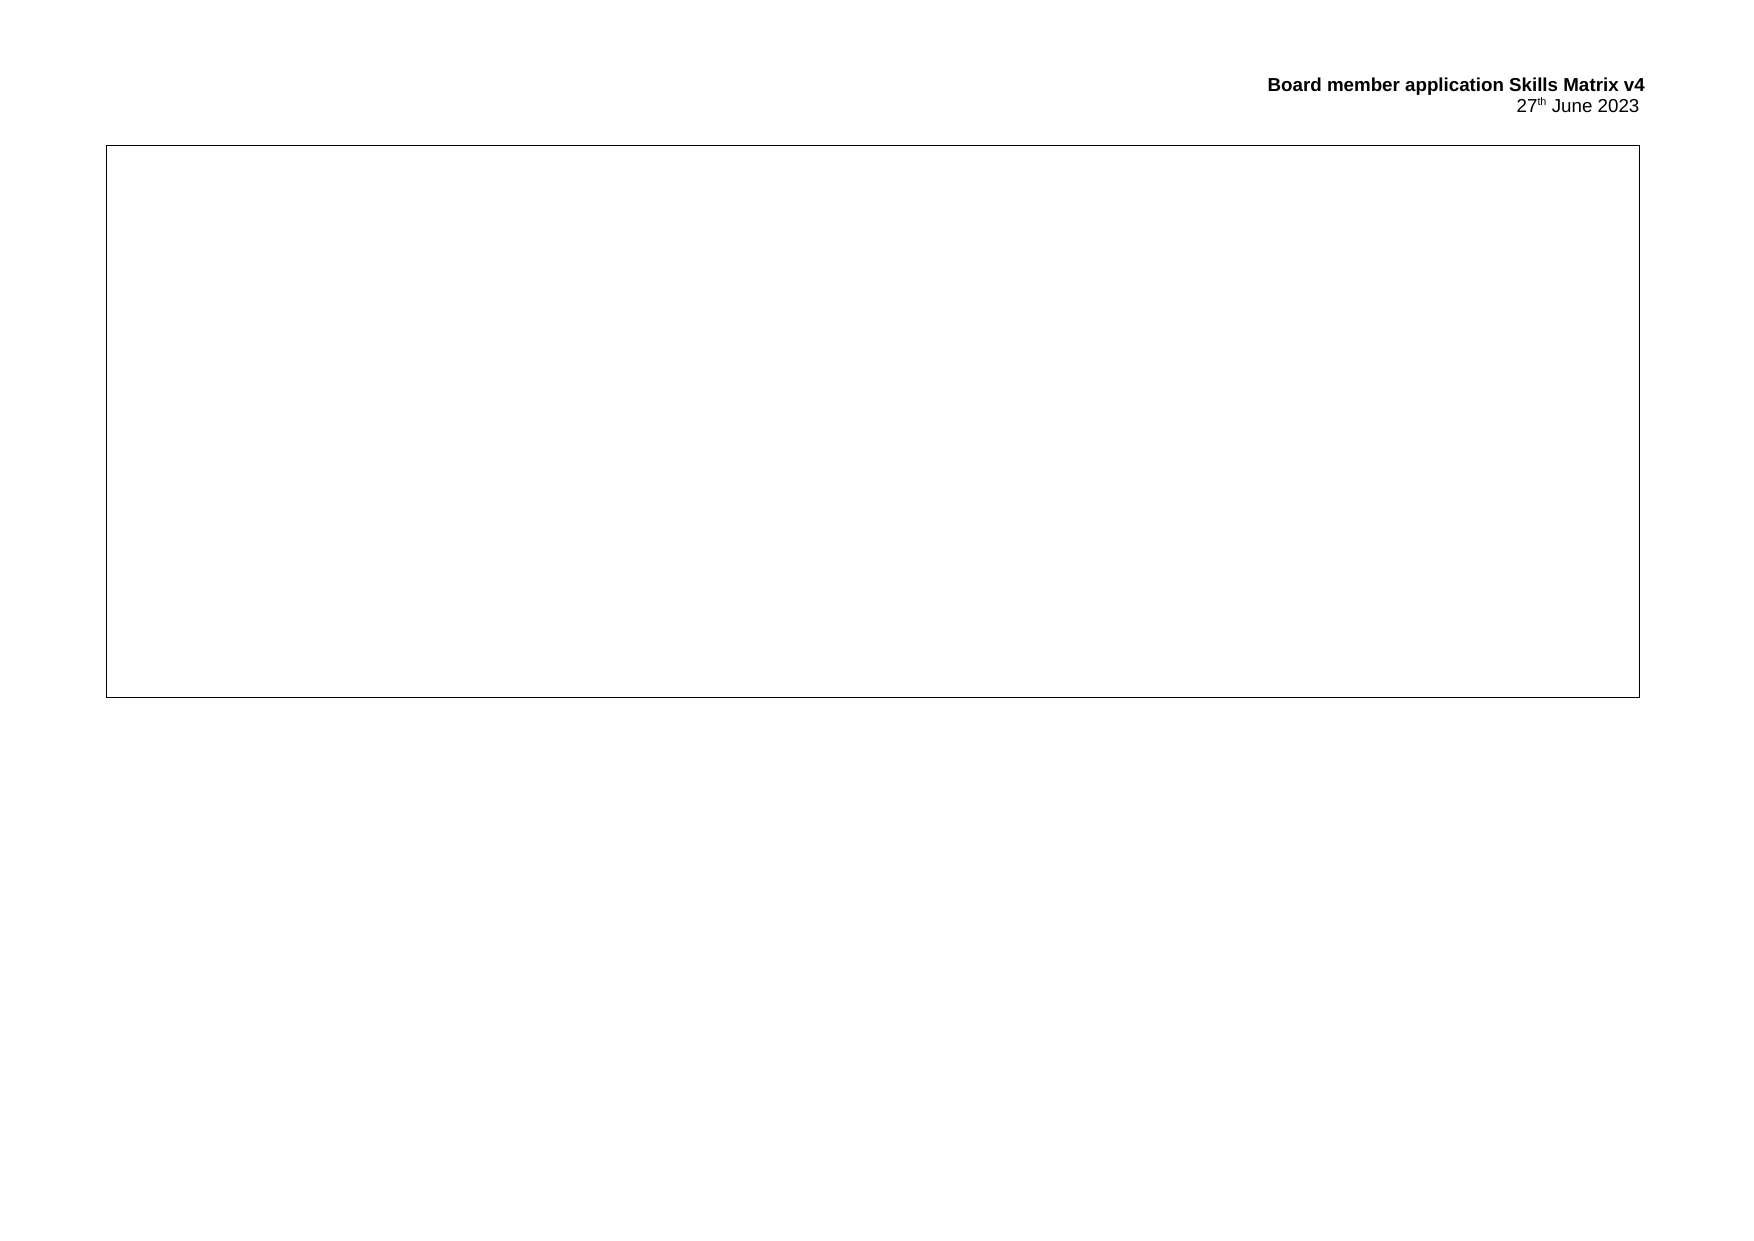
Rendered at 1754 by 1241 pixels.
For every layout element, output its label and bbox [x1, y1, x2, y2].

table_cell [107, 146, 1639, 697]
